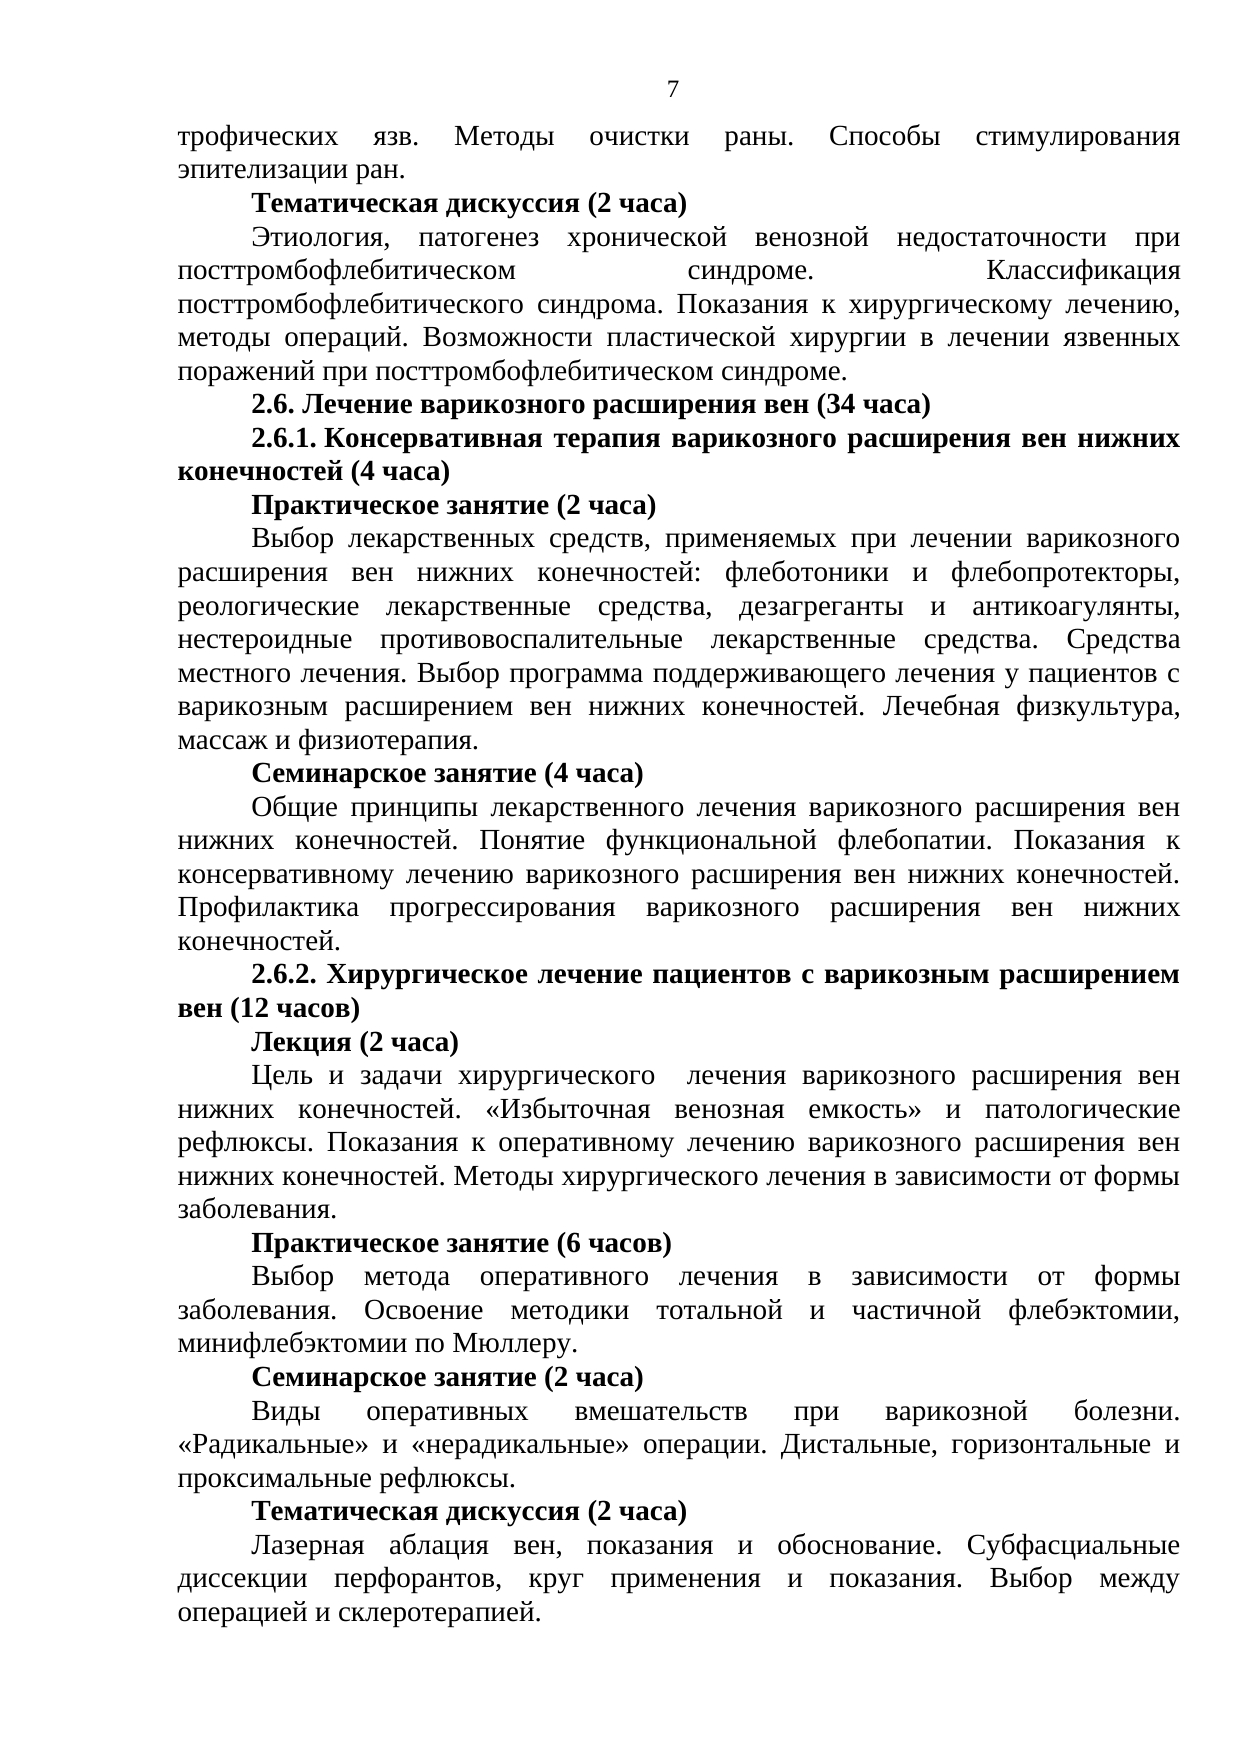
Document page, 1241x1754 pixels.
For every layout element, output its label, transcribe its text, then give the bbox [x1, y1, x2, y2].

text Выбор метода оперативного лечения в зависимости от формы заболевания. Освоение методики тотальной и частичной флебэктомии, минифлебэктомии по Мюллеру. [177, 1258, 1181, 1359]
text 2.6. Лечение варикозного расширения вен (34 часа) [177, 386, 1181, 420]
text Цель и задачи хирургического лечения варикозного расширения вен нижних конечностей. «Избыточная венозная емкость» и патологические рефлюксы. Показания к оперативному лечению варикозного расширения вен нижних конечностей. Методы хирургического лечения в зависимости от формы заболевания. [177, 1057, 1181, 1225]
text Семинарское занятие (2 часа) [177, 1359, 1181, 1393]
text Семинарское занятие (4 часа) [177, 755, 1181, 789]
text Практическое занятие (2 часа) [177, 487, 1181, 521]
text Лекция (2 часа) [177, 1024, 1181, 1057]
text Лазерная аблация вен, показания и обоснование. Субфасциальные диссекции перфорантов, круг применения и показания. Выбор между операцией и склеротерапией. [177, 1527, 1181, 1627]
text 2.6.1. Консервативная терапия варикозного расширения вен нижних конечностей (4 часа) [177, 420, 1181, 487]
text Общие принципы лекарственного лечения варикозного расширения вен нижних конечностей. Понятие функциональной флебопатии. Показания к консервативному лечению варикозного расширения вен нижних конечностей. Профилактика прогрессирования варикозного расширения вен нижних конечностей. [177, 789, 1181, 957]
text Этиология, патогенез хронической венозной недостаточности при посттромбофлебитическом синдроме. Классификация посттромбофлебитического синдрома. Показания к хирургическому лечению, методы операций. Возможности пластической хирургии в лечении язвенных поражений при посттромбофлебитическом синдроме. [177, 219, 1181, 386]
text Выбор лекарственных средств, применяемых при лечении варикозного расширения вен нижних конечностей: флеботоники и флебопротекторы, реологические лекарственные средства, дезагреганты и антикоагулянты, нестероидные противовоспалительные лекарственные средства. Средства местного лечения. Выбор программа поддерживающего лечения у пациентов с варикозным расширением вен нижних конечностей. Лечебная физкультура, массаж и физиотерапия. [177, 521, 1181, 755]
text Тематическая дискуссия (2 часа) [177, 1493, 1181, 1527]
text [177, 118, 1181, 185]
text 2.6.2. Хирургическое лечение пациентов с варикозным расширением вен (12 часов) [177, 957, 1181, 1024]
text Тематическая дискуссия (2 часа) [177, 185, 1181, 219]
text Виды оперативных вмешательств при варикозной болезни. «Радикальные» и «нерадикальные» операции. Дистальные, горизонтальные и проксимальные рефлюксы. [177, 1393, 1181, 1493]
text Практическое занятие (6 часов) [177, 1225, 1181, 1258]
